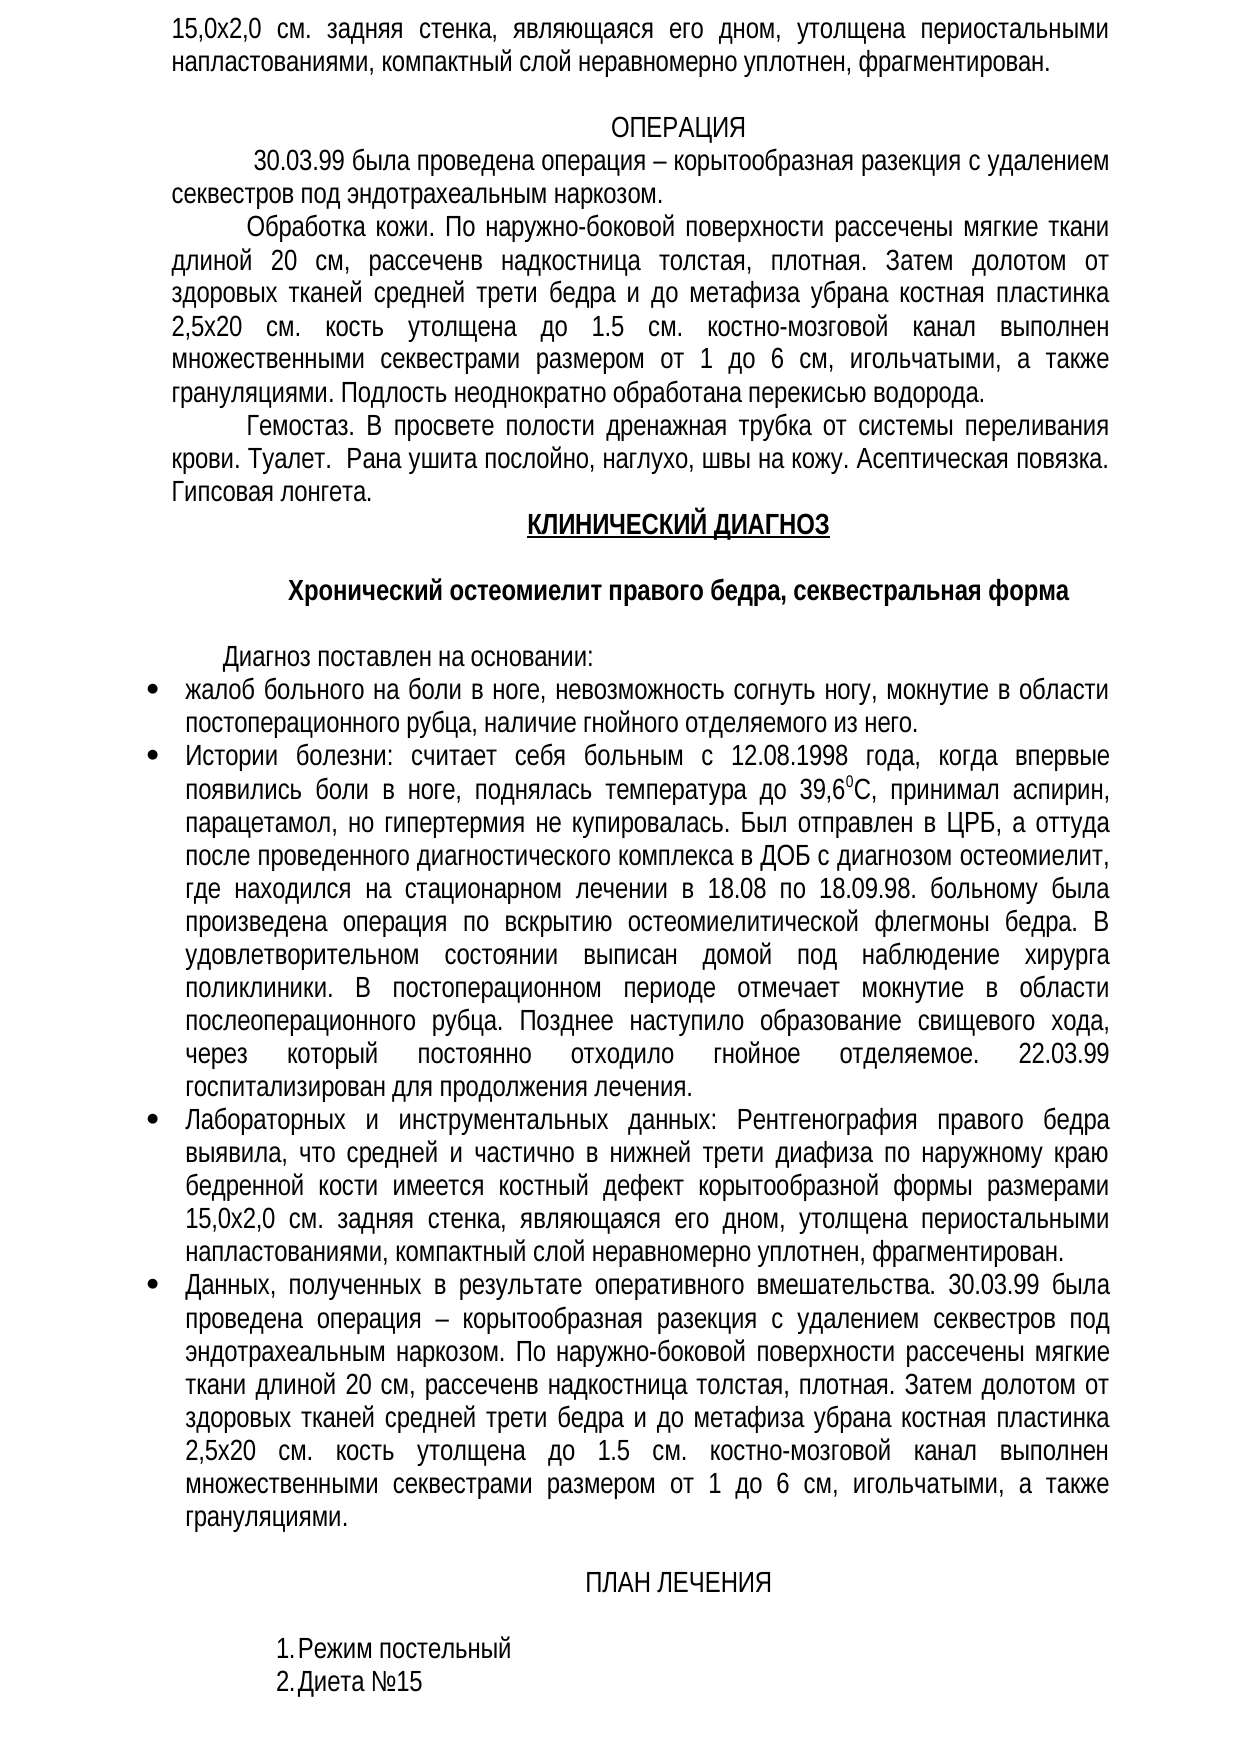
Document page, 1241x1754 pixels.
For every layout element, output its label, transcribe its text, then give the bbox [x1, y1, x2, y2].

list жалоб больного на боли в ноге, невозможность согнуть ногу, мокнутие в области постоперационного рубца, наличие гнойного отделяемого из него. [148, 672, 1110, 739]
text 30.03.99 была проведена операция – корытообразная разекция с удалением секвестров под эндотрахеальным наркозом. [171, 144, 1110, 210]
list Режим постельный [201, 1631, 1110, 1664]
text Обработка кожи. По наружно-боковой поверхности рассечены мягкие ткани длиной 20 см, рассеченв надкостница толстая, плотная. Затем долотом от здоровых тканей средней трети бедра и до метафиза убрана костная пластинка 2,5х20 см. кость утолщена до 1.5 см. костно-мозговой канал выполнен множественными секвестрами размером от 1 до 6 см, игольчатыми, а также грануляциями. Подлость неоднократно обработана перекисью водорода. [171, 210, 1110, 408]
subtitle ПЛАН ЛЕЧЕНИЯ [171, 1565, 1110, 1598]
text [171, 12, 1110, 78]
list Диета №15 [201, 1664, 1110, 1697]
subtitle ОПЕРАЦИЯ [171, 111, 1110, 144]
text Хронический остеомиелит правого бедра, секвестральная форма [171, 573, 1110, 606]
list Данных, полученных в результате оперативного вмешательства. 30.03.99 была проведена операция – корытообразная разекция с удалением секвестров под эндотрахеальным наркозом. По наружно-боковой поверхности рассечены мягкие ткани длиной 20 см, рассеченв надкостница толстая, плотная. Затем долотом от здоровых тканей средней трети бедра и до метафиза убрана костная пластинка 2,5х20 см. кость утолщена до 1.5 см. костно-мозговой канал выполнен множественными секвестрами размером от 1 до 6 см, игольчатыми, а также грануляциями. [148, 1268, 1110, 1532]
text Гемостаз. В просвете полости дренажная трубка от системы переливания крови. Туалет. Рана ушита послойно, наглухо, швы на кожу. Асептическая повязка. Гипсовая лонгета. [171, 408, 1110, 507]
list Лабораторных и инструментальных данных: Рентгенография правого бедра выявила, что средней и частично в нижней трети диафиза по наружному краю бедренной кости имеется костный дефект корытообразной формы размерами 15,0х2,0 см. задняя стенка, являющаяся его дном, утолщена периостальными напластованиями, компактный слой неравномерно уплотнен, фрагментирован. [148, 1102, 1110, 1268]
text Диагноз поставлен на основании: [148, 639, 1110, 672]
list Истории болезни: считает себя больным с 12.08.1998 года, когда впервые появились боли в ноге, поднялась температура до 39,60С, принимал аспирин, парацетамол, но гипертермия не купировалась. Был отправлен в ЦРБ, а оттуда после проведенного диагностического комплекса в ДОБ с диагнозом остеомиелит, где находился на стационарном лечении в 18.08 по 18.09.98. больному была произведена операция по вскрытию остеомиелитической флегмоны бедра. В удовлетворительном состоянии выписан домой под наблюдение хирурга поликлиники. В постоперационном периоде отмечает мокнутие в области послеоперационного рубца. Позднее наступило образование свищевого хода, через который постоянно отходило гнойное отделяемое. 22.03.99 госпитализирован для продолжения лечения. [148, 739, 1110, 1102]
text КЛИНИЧЕСКИЙ ДИАГНОЗ [171, 507, 1110, 540]
